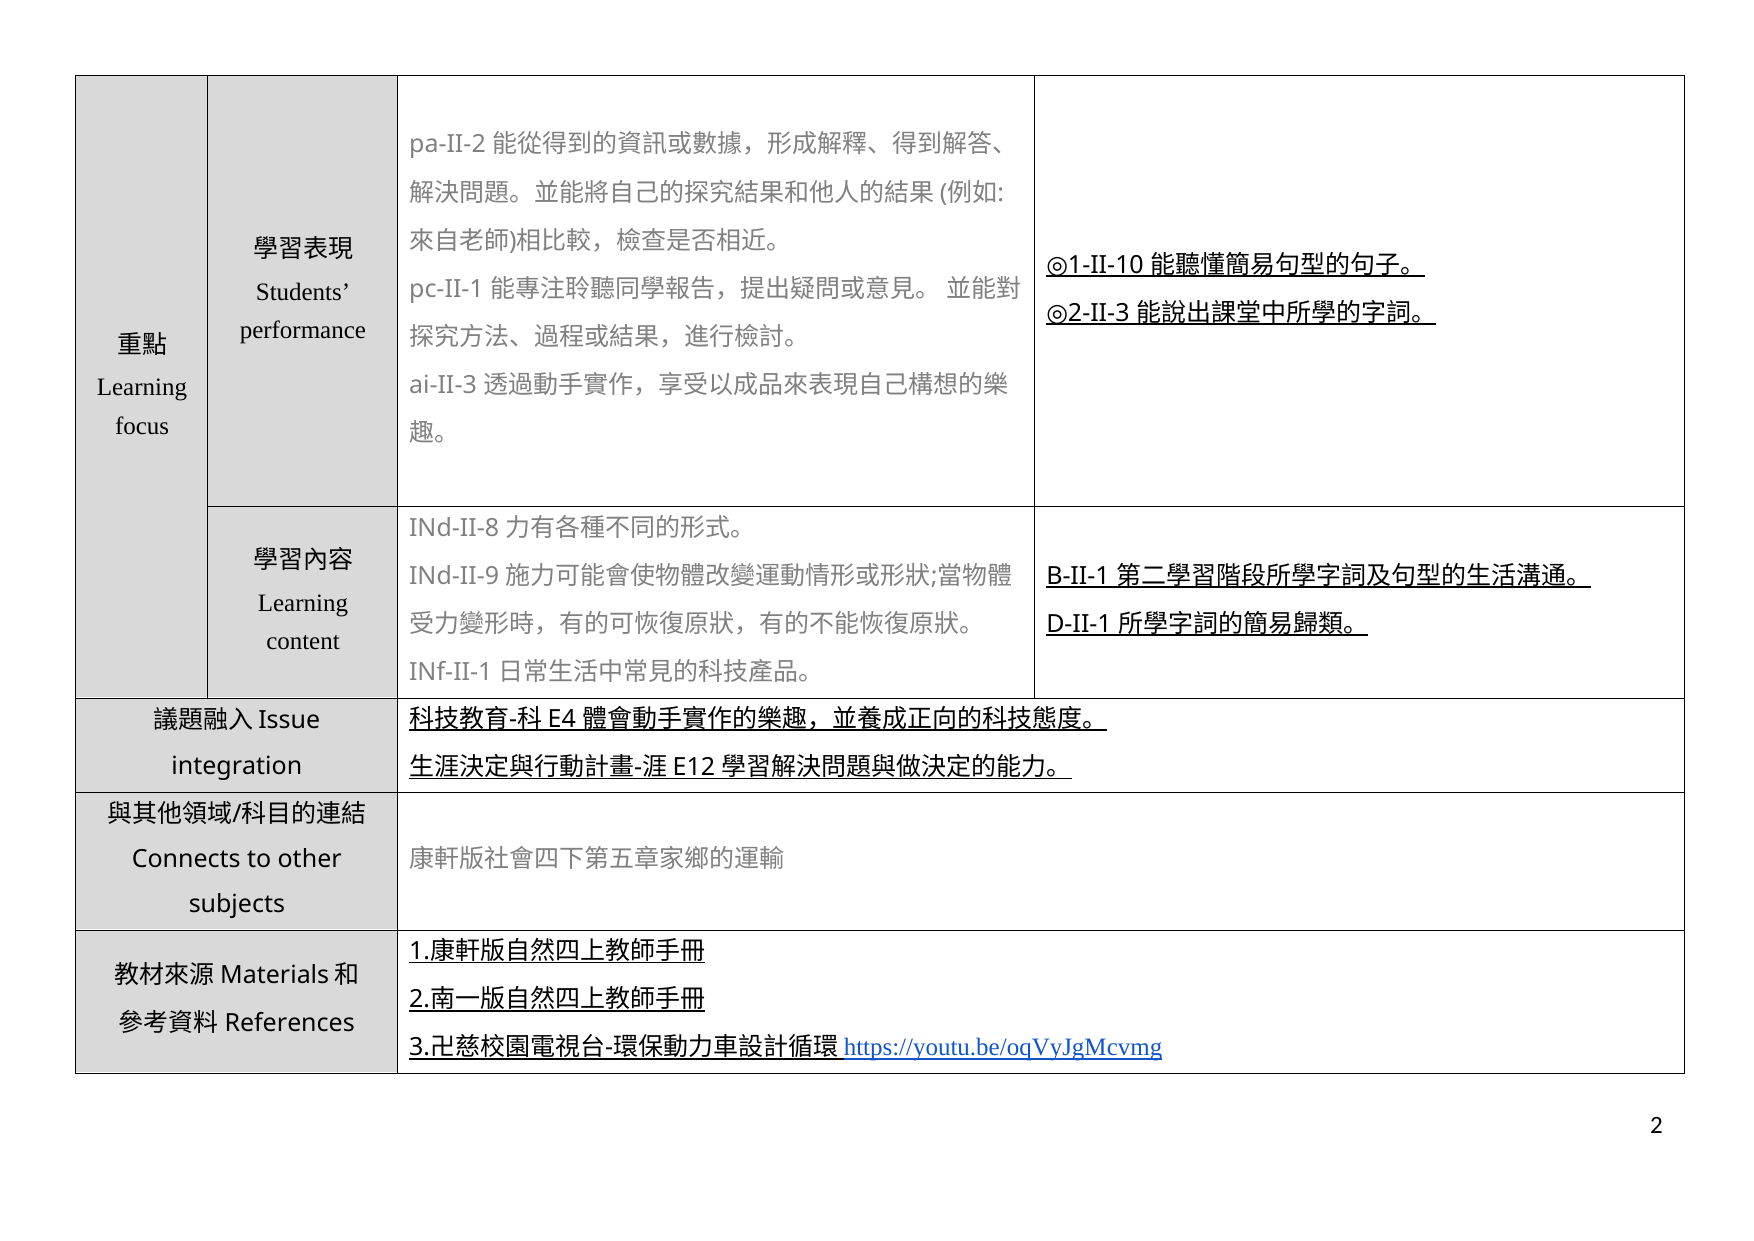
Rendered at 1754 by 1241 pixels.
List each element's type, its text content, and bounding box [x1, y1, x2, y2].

table_cell 學習 重點 Learning focus [76, 76, 207, 697]
table_cell ◎1-II-10 能聽懂簡易句型的句子。 ◎2-II-3 能說出課堂中所學的字詞。 [1035, 76, 1684, 506]
table_cell 科技教育-科 E4 體會動手實作的樂趣，並養成正向的科技態度。​​ 生涯決定與行動計畫​​-​​​​​​​​​​涯 E12 學習解決問題與做決定的能力。 [398, 699, 1684, 792]
table_cell 1.康軒版自然四上教師手冊 2.南一版自然四上教師手冊 3.卍慈校園電視台-環保動力車設計循環 https://youtu.be/oqVyJgMcvmg [398, 931, 1684, 1072]
table_cell B-II-1 第二學習階段所學字詞及句型的生活溝通。 D-II-1 所學字詞的簡易歸類。 [1035, 507, 1684, 697]
table_cell 與其他領域/科目的連結Connects to other subjects [76, 793, 397, 929]
table_cell INd-II-8 力有各種不同的形式。 INd-II-9 施力可能會使物體改變運動情形或形狀;當物體受力變形時，有的可恢復原狀，有的不能恢復原狀。 INf-II-1 日常生活中常見的科技產品。 [398, 507, 1034, 697]
table_cell 議題融入Issue integration [76, 699, 397, 792]
table_cell 教材來源 Materials和 參考資料 References [76, 931, 397, 1072]
table_cell pa-II-2 能從得到的資訊或數據，形成解釋、得到解答、解決問題。並能將自己的探究結果和他人的結果 (例如:來自老師)相比較，檢查是否相近。 pc-II-1 能專注聆聽同學報告，提出疑問或意見。 並能對探究方法、過程或結果，進行檢討。​​ ​​​​​​​​​​ai-II-3 透過動手實作，享受以成品來表現自己構想的樂趣。 [398, 76, 1034, 506]
table_cell 康軒版社會四下第五章家鄉的運輸 [398, 793, 1684, 929]
table_cell 學習內容 Learning content [208, 507, 397, 697]
table_cell 學習表現 Students’ performance [208, 76, 397, 506]
